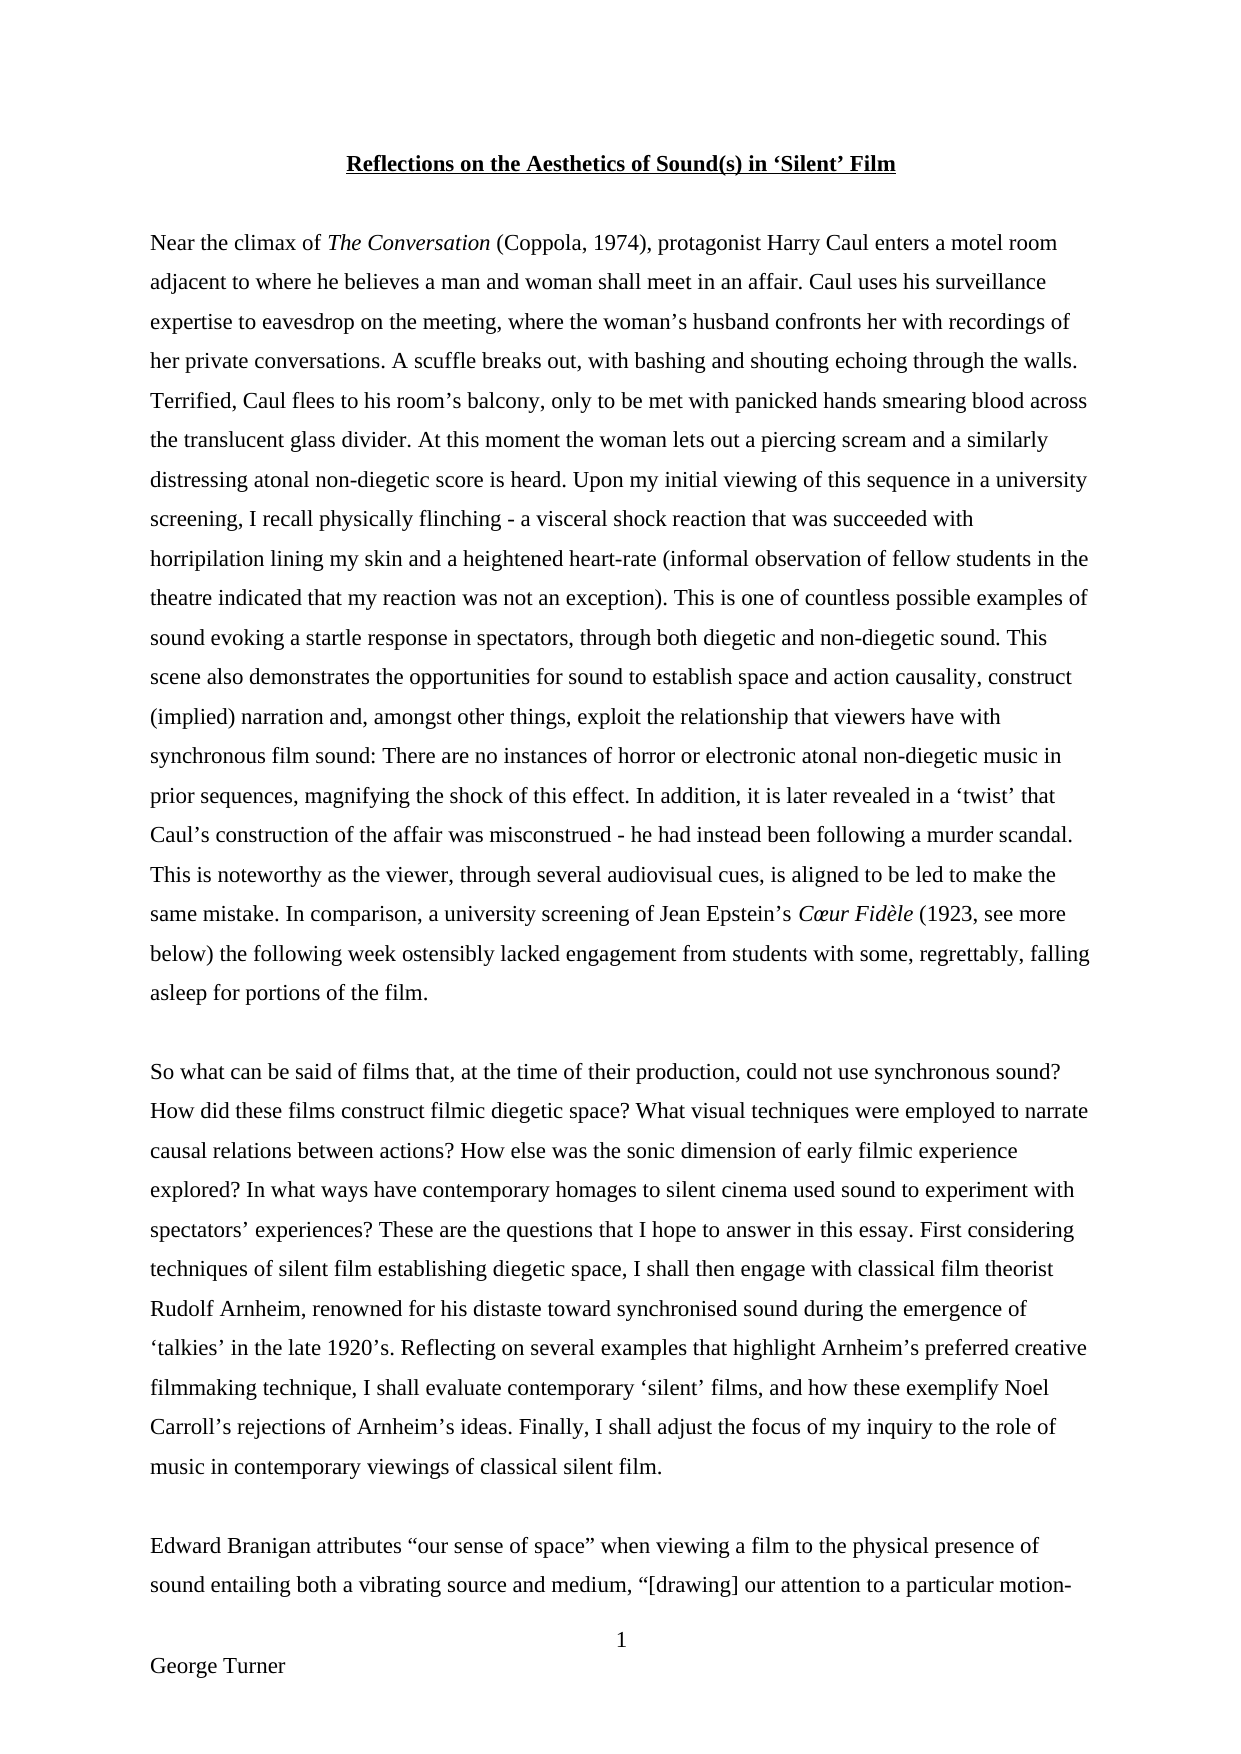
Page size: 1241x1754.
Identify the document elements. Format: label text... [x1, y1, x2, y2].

text So what can be said of films that, at the time of their production, could not use synchronous sound? How did these films construct filmic diegetic space? What visual techniques were employed to narrate causal relations between actions? How else was the sonic dimension of early filmic experience explored? In what ways have contemporary homages to silent cinema used sound to experiment with spectators’ experiences? These are the questions that I hope to answer in this essay. First considering techniques of silent film establishing diegetic space, I shall then engage with classical film theorist Rudolf Arnheim, renowned for his distaste toward synchronised sound during the emergence of ‘talkies’ in the late 1920’s. Reflecting on several examples that highlight Arnheim’s preferred creative filmmaking technique, I shall evaluate contemporary ‘silent’ films, and how these exemplify Noel Carroll’s rejections of Arnheim’s ideas. Finally, I shall adjust the focus of my inquiry to the role of music in contemporary viewings of classical silent film. [150, 1058, 1092, 1479]
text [150, 1532, 1092, 1598]
text Near the climax of The Conversation (Coppola, 1974), protagonist Harry Caul enters a motel room adjacent to where he believes a man and woman shall meet in an affair. Caul uses his surveillance expertise to eavesdrop on the meeting, where the woman’s husband confronts her with recordings of her private conversations. A scuffle breaks out, with bashing and shouting echoing through the walls. Terrified, Caul flees to his room’s balcony, only to be met with panicked hands smearing blood across the translucent glass divider. At this moment the woman lets out a piercing scream and a similarly distressing atonal non-diegetic score is heard. Upon my initial viewing of this sequence in a university screening, I recall physically flinching - a visceral shock reaction that was succeeded with horripilation lining my skin and a heightened heart-rate (informal observation of fellow students in the theatre indicated that my reaction was not an exception). This is one of countless possible examples of sound evoking a startle response in spectators, through both diegetic and non-diegetic sound. This scene also demonstrates the opportunities for sound to establish space and action causality, construct (implied) narration and, amongst other things, exploit the relationship that viewers have with synchronous film sound: There are no instances of horror or electronic atonal non-diegetic music in prior sequences, magnifying the shock of this effect. In addition, it is later revealed in a ‘twist’ that Caul’s construction of the affair was misconstrued - he had instead been following a murder scandal. This is noteworthy as the viewer, through several audiovisual cues, is aligned to be led to make the same mistake. In comparison, a university screening of Jean Epstein’s Cœur Fidèle (1923, see more below) the following week ostensibly lacked engagement from students with some, regrettably, falling asleep for portions of the film. [150, 229, 1092, 1005]
text Reflections on the Aesthetics of Sound(s) in ‘Silent’ Film [150, 150, 1092, 176]
